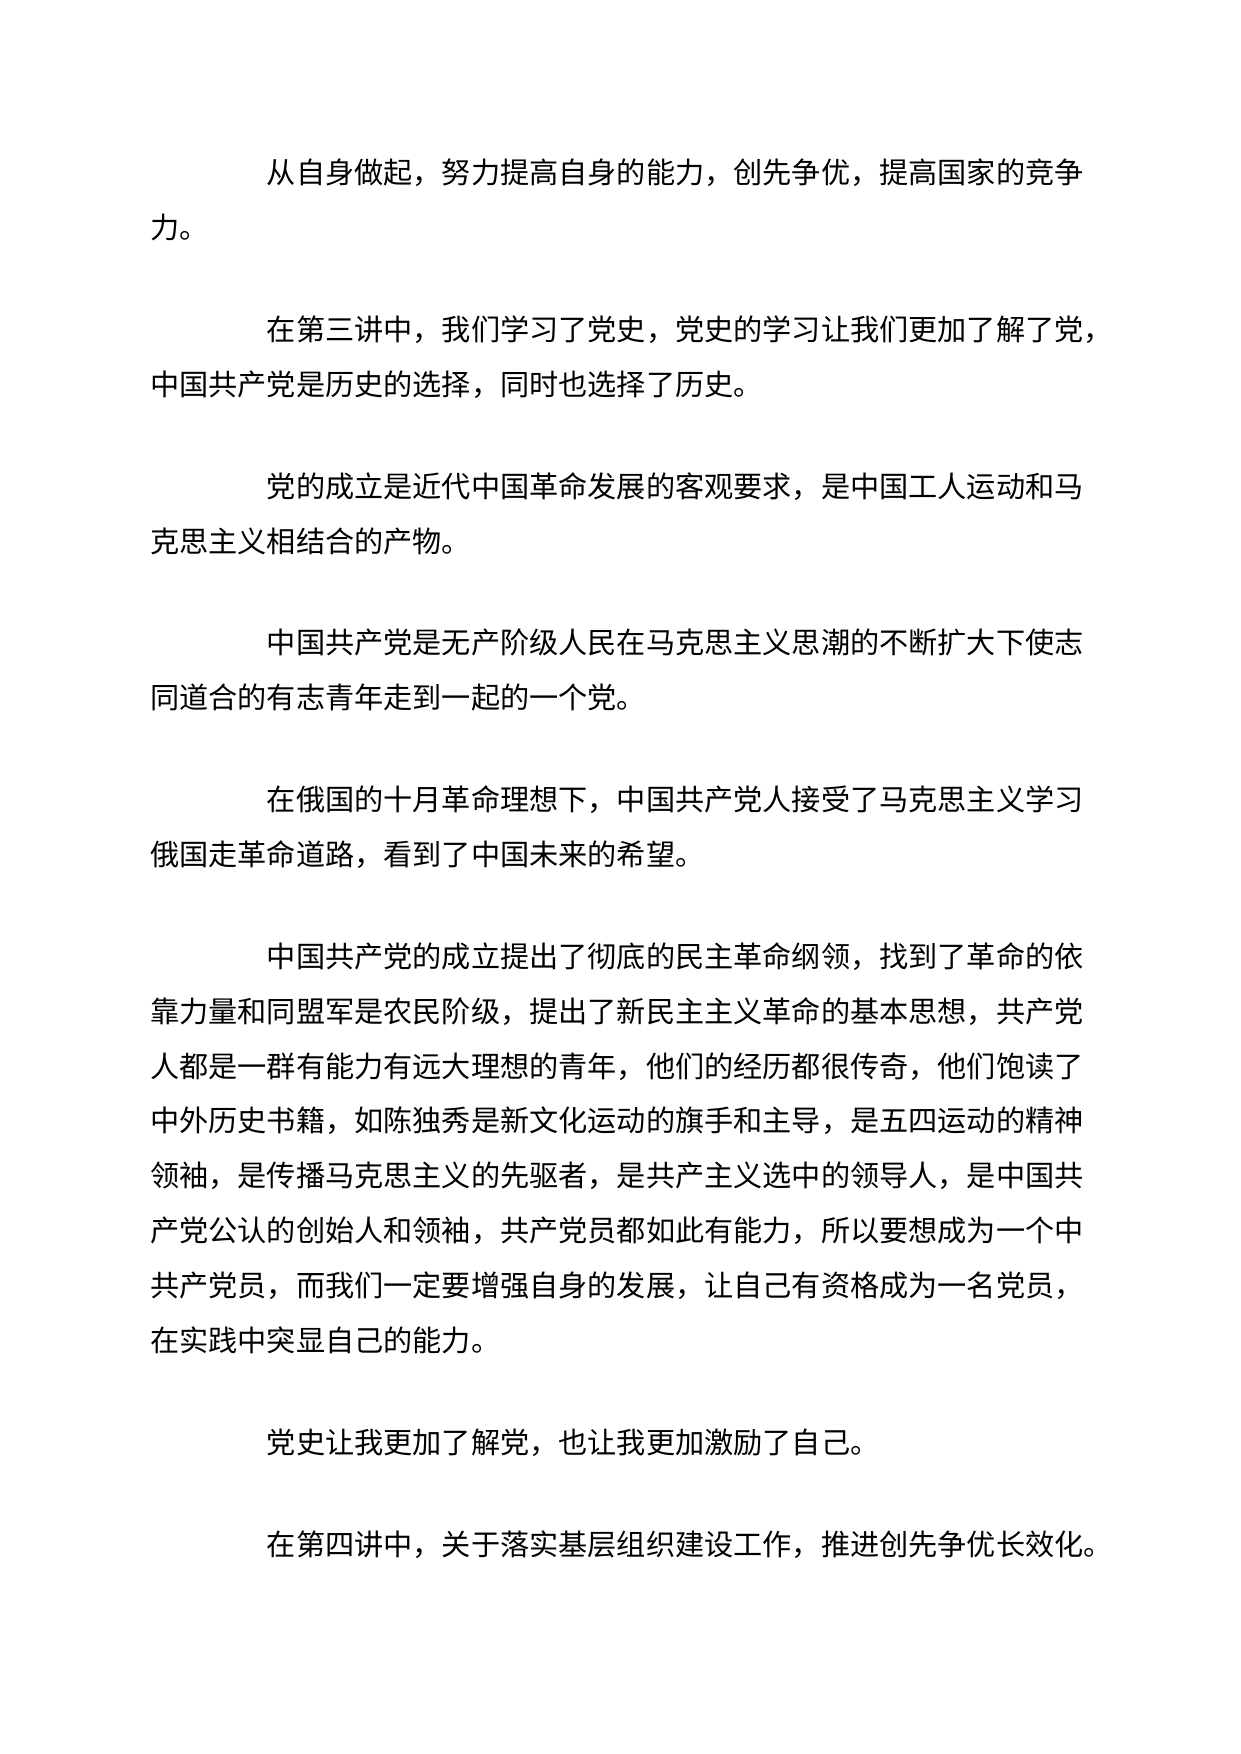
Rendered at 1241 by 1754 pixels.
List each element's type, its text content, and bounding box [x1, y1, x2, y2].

text 在俄国的十月革命理想下，中国共产党人接受了马克思主义学习俄国走革命道路，看到了中国未来的希望。 [150, 777, 1090, 874]
text 党的成立是近代中国革命发展的客观要求，是中国工人运动和马克思主义相结合的产物。 [150, 463, 1090, 561]
text 在第三讲中，我们学习了党史，党史的学习让我们更加了解了党，中国共产党是历史的选择，同时也选择了历史。 [150, 307, 1090, 404]
text 从自身做起，努力提高自身的能力，创先争优，提高国家的竞争力。 [150, 150, 1090, 247]
text 中国共产党的成立提出了彻底的民主革命纲领，找到了革命的依靠力量和同盟军是农民阶级，提出了新民主主义革命的基本思想，共产党人都是一群有能力有远大理想的青年，他们的经历都很传奇，他们饱读了中外历史书籍，如陈独秀是新文化运动的旗手和主导，是五四运动的精神领袖，是传播马克思主义的先驱者，是共产主义选中的领导人，是中国共产党公认的创始人和领袖，共产党员都如此有能力，所以要想成为一个中共产党员，而我们一定要增强自身的发展，让自己有资格成为一名党员，在实践中突显自己的能力。 [150, 933, 1090, 1360]
text 党史让我更加了解党，也让我更加激励了自己。 [150, 1419, 1090, 1462]
text 在第四讲中，关于落实基层组织建设工作，推进创先争优长效化。 [150, 1521, 1090, 1563]
text 中国共产党是无产阶级人民在马克思主义思潮的不断扩大下使志同道合的有志青年走到一起的一个党。 [150, 620, 1090, 717]
